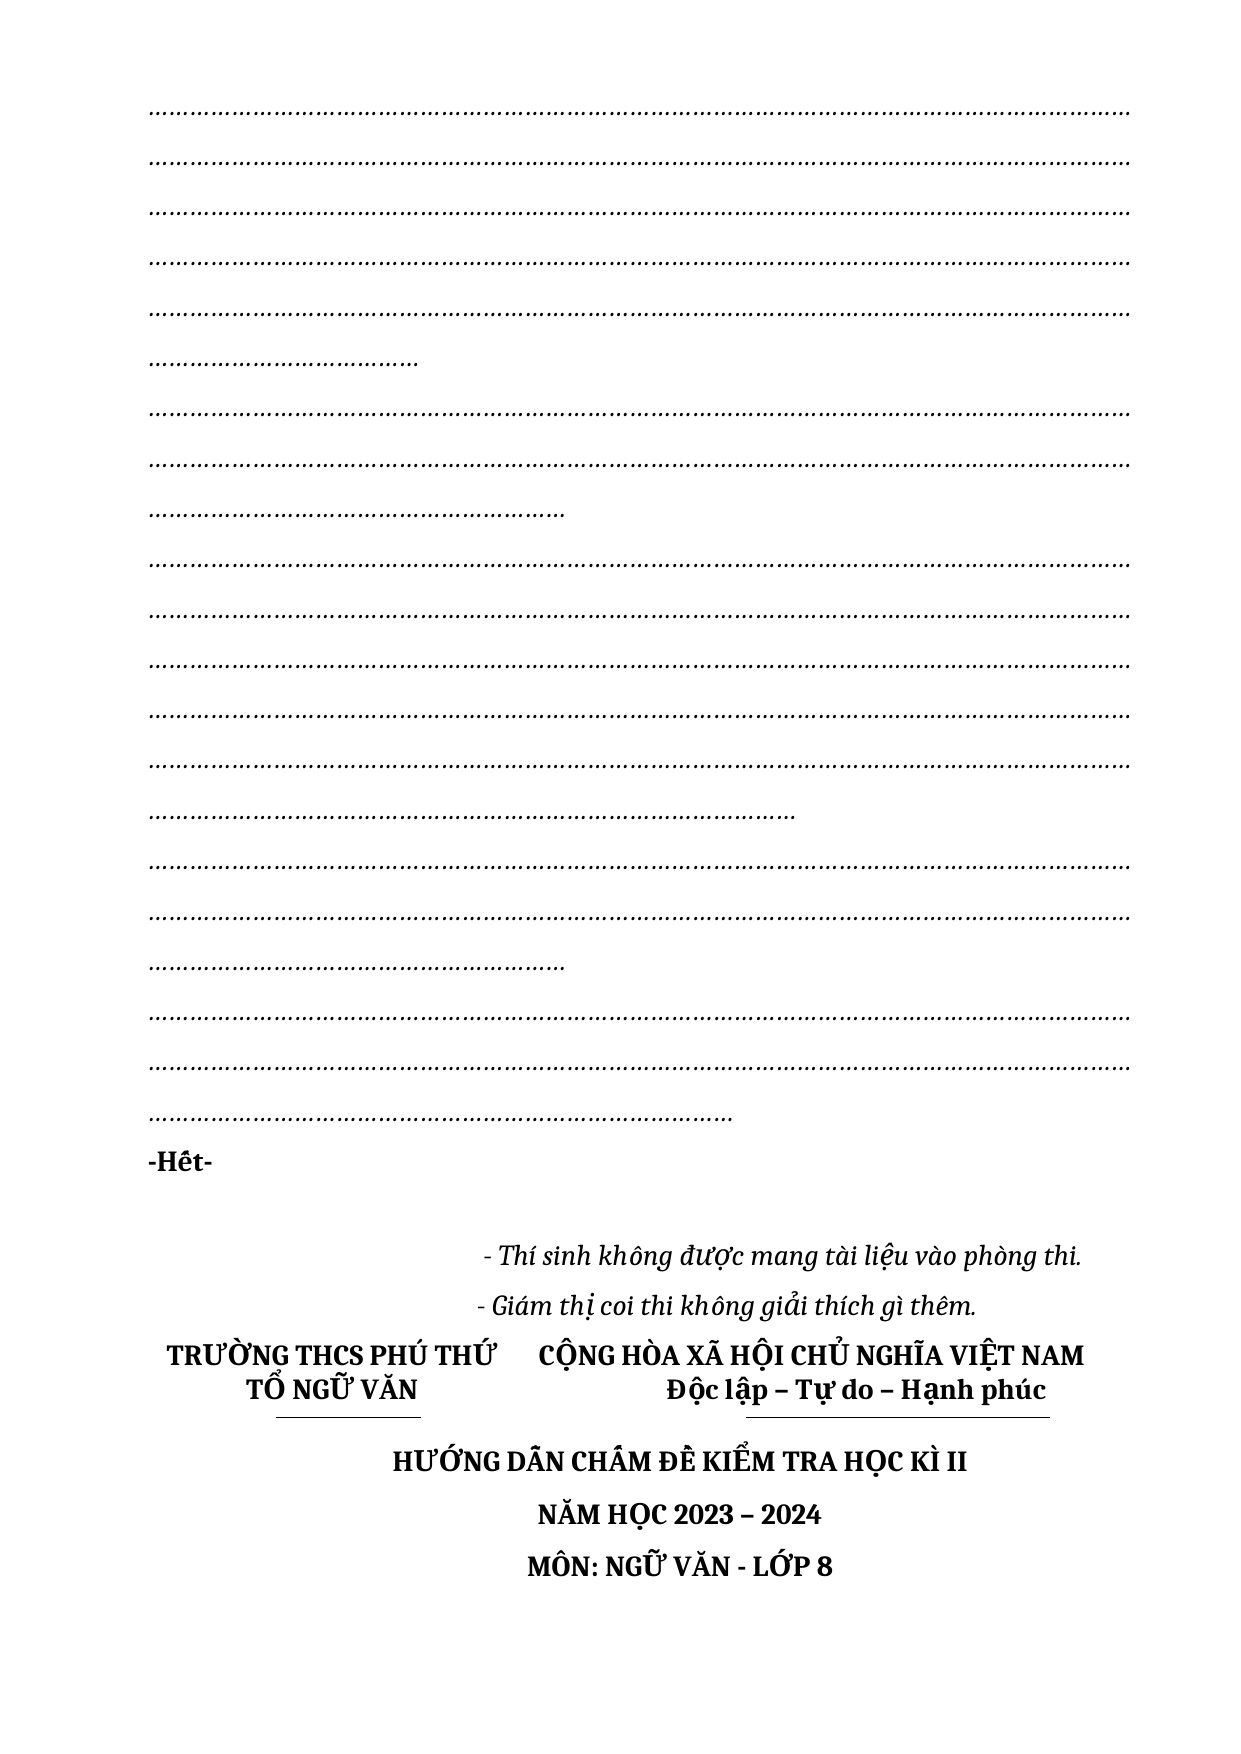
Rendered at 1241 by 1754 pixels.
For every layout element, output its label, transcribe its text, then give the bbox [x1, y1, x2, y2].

text - Thí sinh không được mang tài liệu vào phòng thi. [223, 1239, 1115, 1273]
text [148, 89, 1137, 374]
text NĂM HỌC 2023 – 2024 [148, 1498, 1137, 1531]
text HƯỚNG DẪN CHẤM ĐỀ KIỂM TRA HỌC KÌ II [148, 1445, 1137, 1478]
table_header CỘNG HÒA XÃ HỘI CHỦ NGHĨA VIỆT NAM Độc lập – Tự do – Hạnh phúc [528, 1339, 1240, 1406]
text …………………………………………………………………………………………………………………………………………………………………………………………………………………………………………………………………………………………………………………………………… -Hết- [148, 994, 1137, 1179]
text ……………………………………………………………………………………………………………………………………………………………………………………………………………………………………………………………………………………………………………… [148, 843, 1137, 977]
text ……………………………………………………………………………………………………………………………………………………………………………………………………………………………………………………………………………………………………………… [148, 391, 1137, 525]
text …………………………………………………………………………………………………………………………………………………………………………………………………………………………………………………………………………………………………………………………………………………………………………………………………………………………………………………………………………………………………………………………………………………………………………………………………………………………………………………………………………………………………………………………………… [148, 541, 1137, 827]
text MÔN: NGỮ VĂN - LỚP 8 [148, 1551, 1137, 1584]
text - Giám thị coi thi không giải thích gì thêm. [223, 1289, 1115, 1323]
table_header TRƯỜNG THCS PHÚ THỨ TỔ NGỮ VĂN [136, 1339, 527, 1406]
